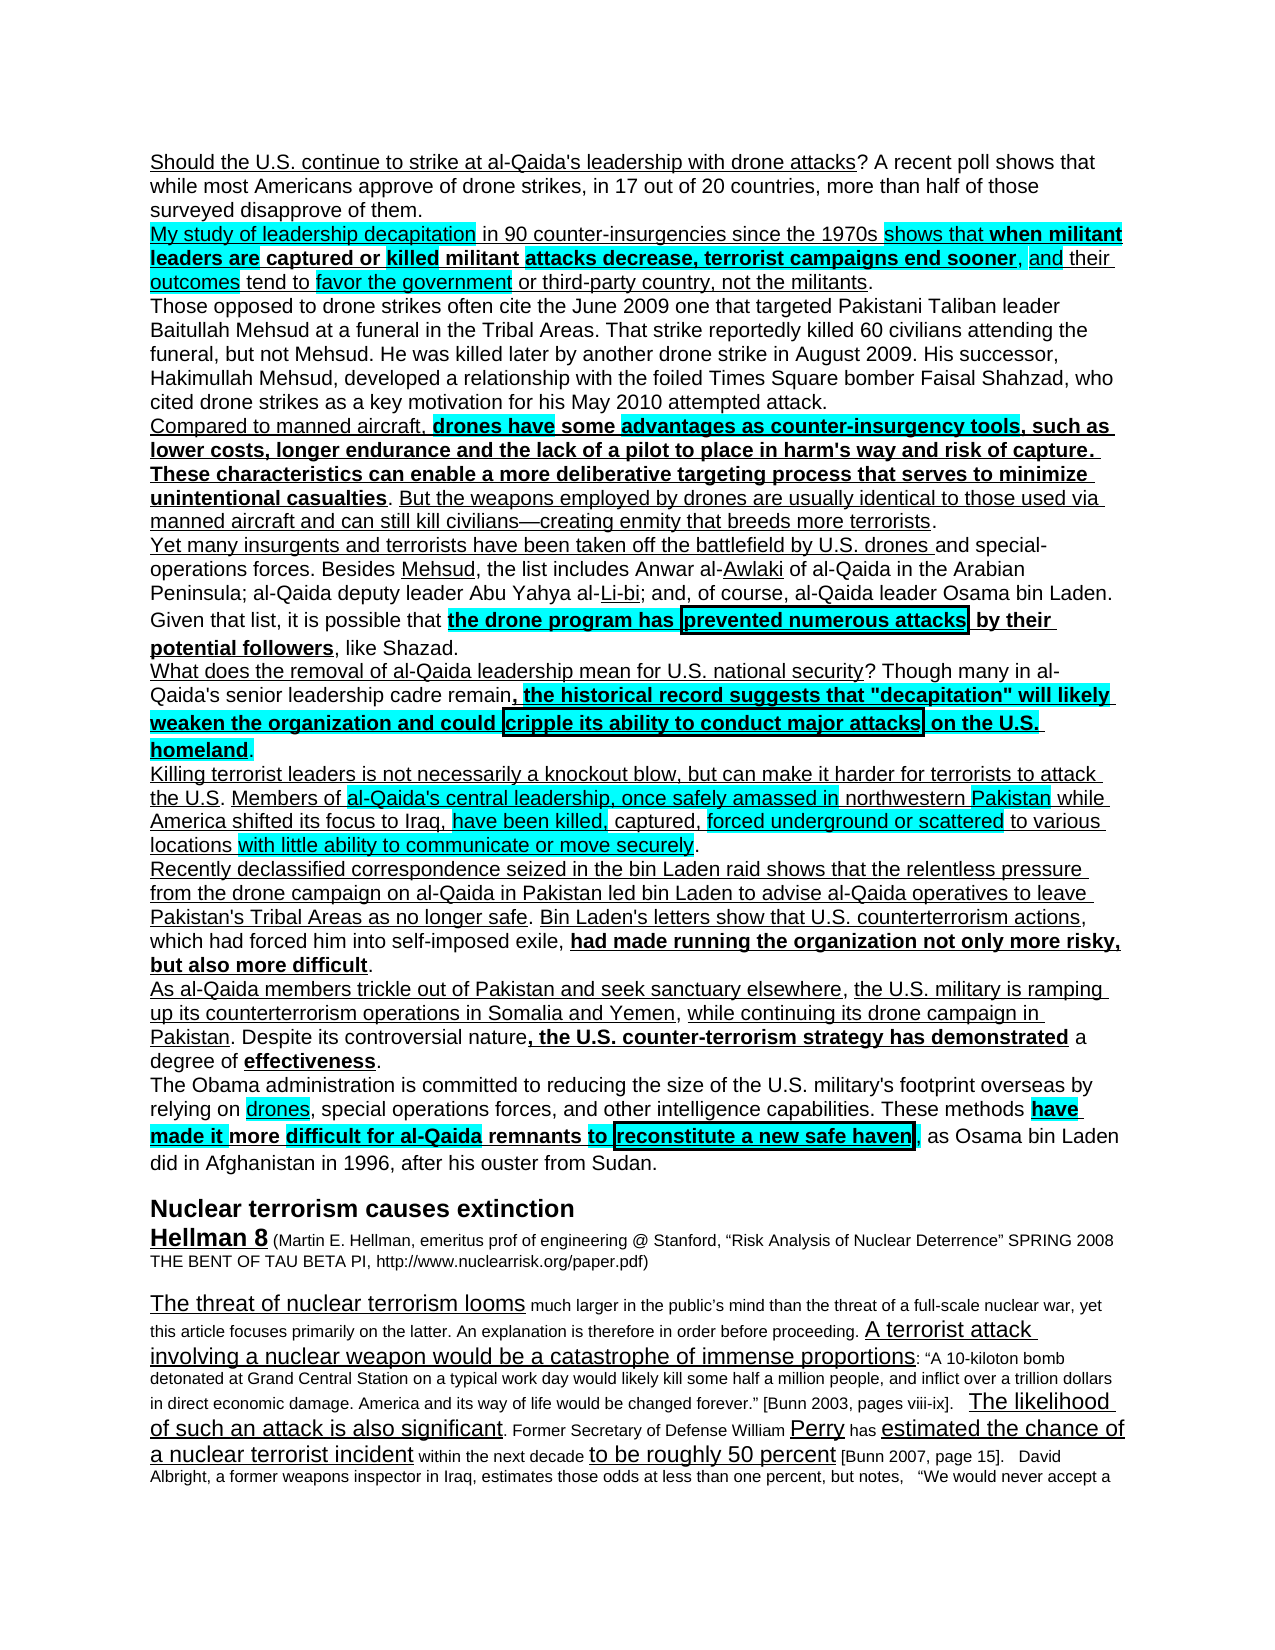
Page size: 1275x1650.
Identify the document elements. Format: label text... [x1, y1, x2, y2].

text The Obama administration is committed to reducing the size of the U.S. military's footprint overseas by relying on drones, special operations forces, and other intelligence capabilities. These methods have made it more difficult for al-Qaida remnants to reconstitute a new safe haven, as Osama bin Laden did in Afghanistan in 1996, after his ouster from Sudan. [150, 1073, 1125, 1175]
text Killing terrorist leaders is not necessarily a knockout blow, but can make it harder for terrorists to attack the U.S. Members of al-Qaida's central leadership, once safely amassed in northwestern Pakistan while America shifted its focus to Iraq, have been killed, captured, forced underground or scattered to various locations with little ability to communicate or move securely. [150, 761, 1125, 857]
text What does the removal of al-Qaida leadership mean for U.S. national security? Though many in al-Qaida's senior leadership cadre remain, the historical record suggests that "decapitation" will likely weaken the organization and could cripple its ability to conduct major attacks on the U.S. homeland. [150, 659, 1125, 761]
text My study of leadership decapitation in 90 counter-insurgencies since the 1970s shows that when militant leaders are captured or killed militant attacks decrease, terrorist campaigns end sooner, and their outcomes tend to favor the government or third-party country, not the militants. [439, 222, 1125, 294]
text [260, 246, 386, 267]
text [150, 1290, 1125, 1486]
text Hellman 8 (Martin E. Hellman, emeritus prof of engineering @ Stanford, “Risk Analysis of Nuclear Deterrence” SPRING 2008 THE BENT OF TAU BETA PI, http://www.nuclearrisk.org/paper.pdf) [150, 1223, 1125, 1271]
text As al-Qaida members trickle out of Pakistan and seek sanctuary elsewhere, the U.S. military is ramping up its counterterrorism operations in Somalia and Yemen, while continuing its drone campaign in Pakistan. Despite its controversial nature, the U.S. counter-terrorism strategy has demonstrated a degree of effectiveness. [150, 977, 1125, 1073]
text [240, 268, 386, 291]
text Yet many insurgents and terrorists have been taken off the battlefield by U.S. drones and special-operations forces. Besides Mehsud, the list includes Anwar al-Awlaki of al-Qaida in the Arabian Peninsula; al-Qaida deputy leader Abu Yahya al-Li-bi; and, of course, al-Qaida leader Osama bin Laden. Given that list, it is possible that the drone program has prevented numerous attacks by their potential followers, like Shazad. [150, 533, 1125, 659]
text Compared to manned aircraft, drones have some advantages as counter-insurgency tools, such as lower costs, longer endurance and the lack of a pilot to place in harm's way and risk of capture. These characteristics can enable a more deliberative targeting process that serves to minimize unintentional casualties. But the weapons employed by drones are usually identical to those used via manned aircraft and can still kill civilians—creating enmity that breeds more terrorists. [150, 413, 1125, 533]
text Those opposed to drone strikes often cite the June 2009 one that targeted Pakistani Taliban leader Baitullah Mehsud at a funeral in the Tribal Areas. That strike reportedly killed 60 civilians attending the funeral, but not Mehsud. He was killed later by another drone strike in August 2009. His successor, Hakimullah Mehsud, developed a relationship with the foiled Times Square bomber Faisal Shahzad, who cited drone strikes as a key motivation for his May 2010 attempted attack. [150, 294, 1125, 413]
text Nuclear terrorism causes extinction [150, 1194, 1125, 1223]
text Recently declassified correspondence seized in the bin Laden raid shows that the relentless pressure from the drone campaign on al-Qaida in Pakistan led bin Laden to advise al-Qaida operatives to leave Pakistan's Tribal Areas as no longer safe. Bin Laden's letters show that U.S. counterterrorism actions, which had forced him into self-imposed exile, had made running the organization not only more risky, but also more difficult. [150, 857, 1125, 977]
text Should the U.S. continue to strike at al-Qaida's leadership with drone attacks? A recent poll shows that while most Americans approve of drone strikes, in 17 out of 20 countries, more than half of those surveyed disapprove of them. [150, 150, 1125, 222]
